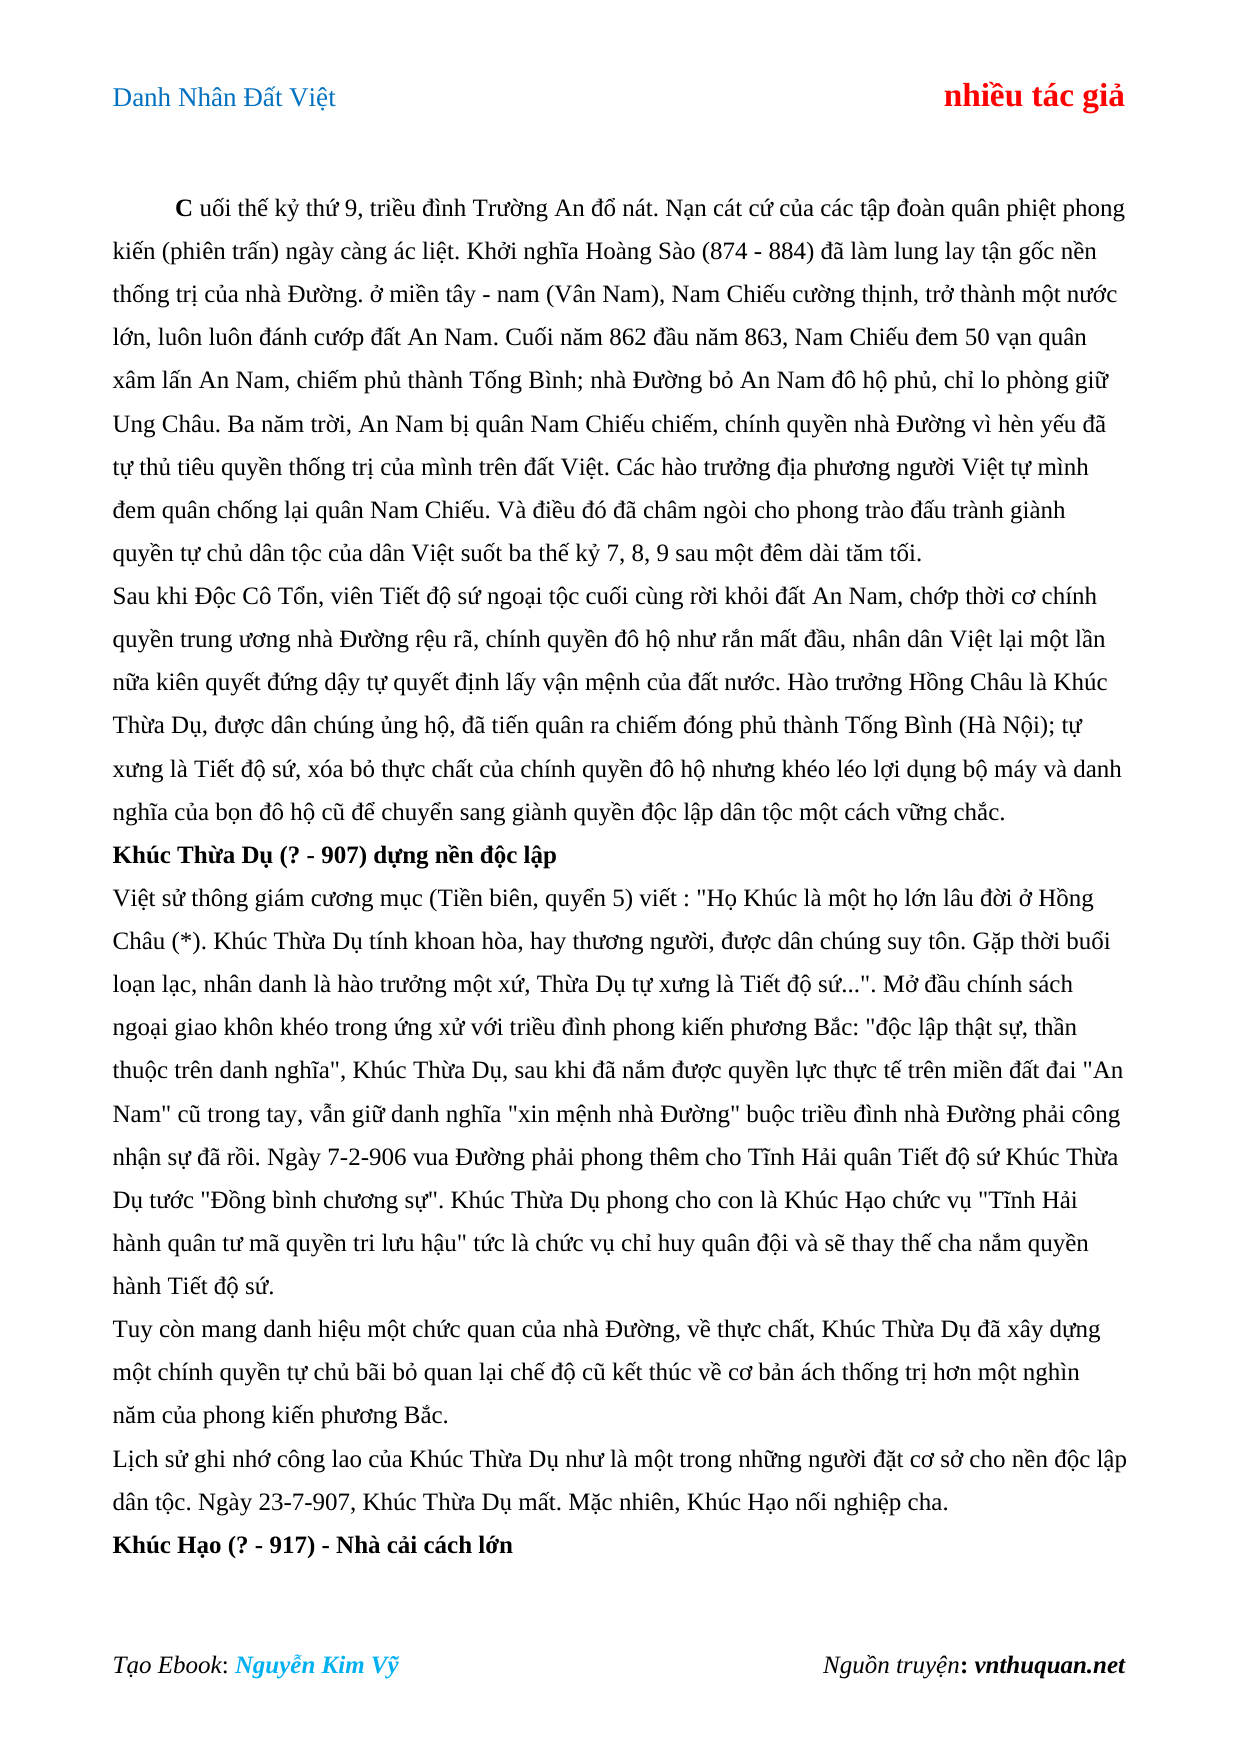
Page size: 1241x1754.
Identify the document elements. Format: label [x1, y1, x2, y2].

text [112, 150, 1128, 1602]
